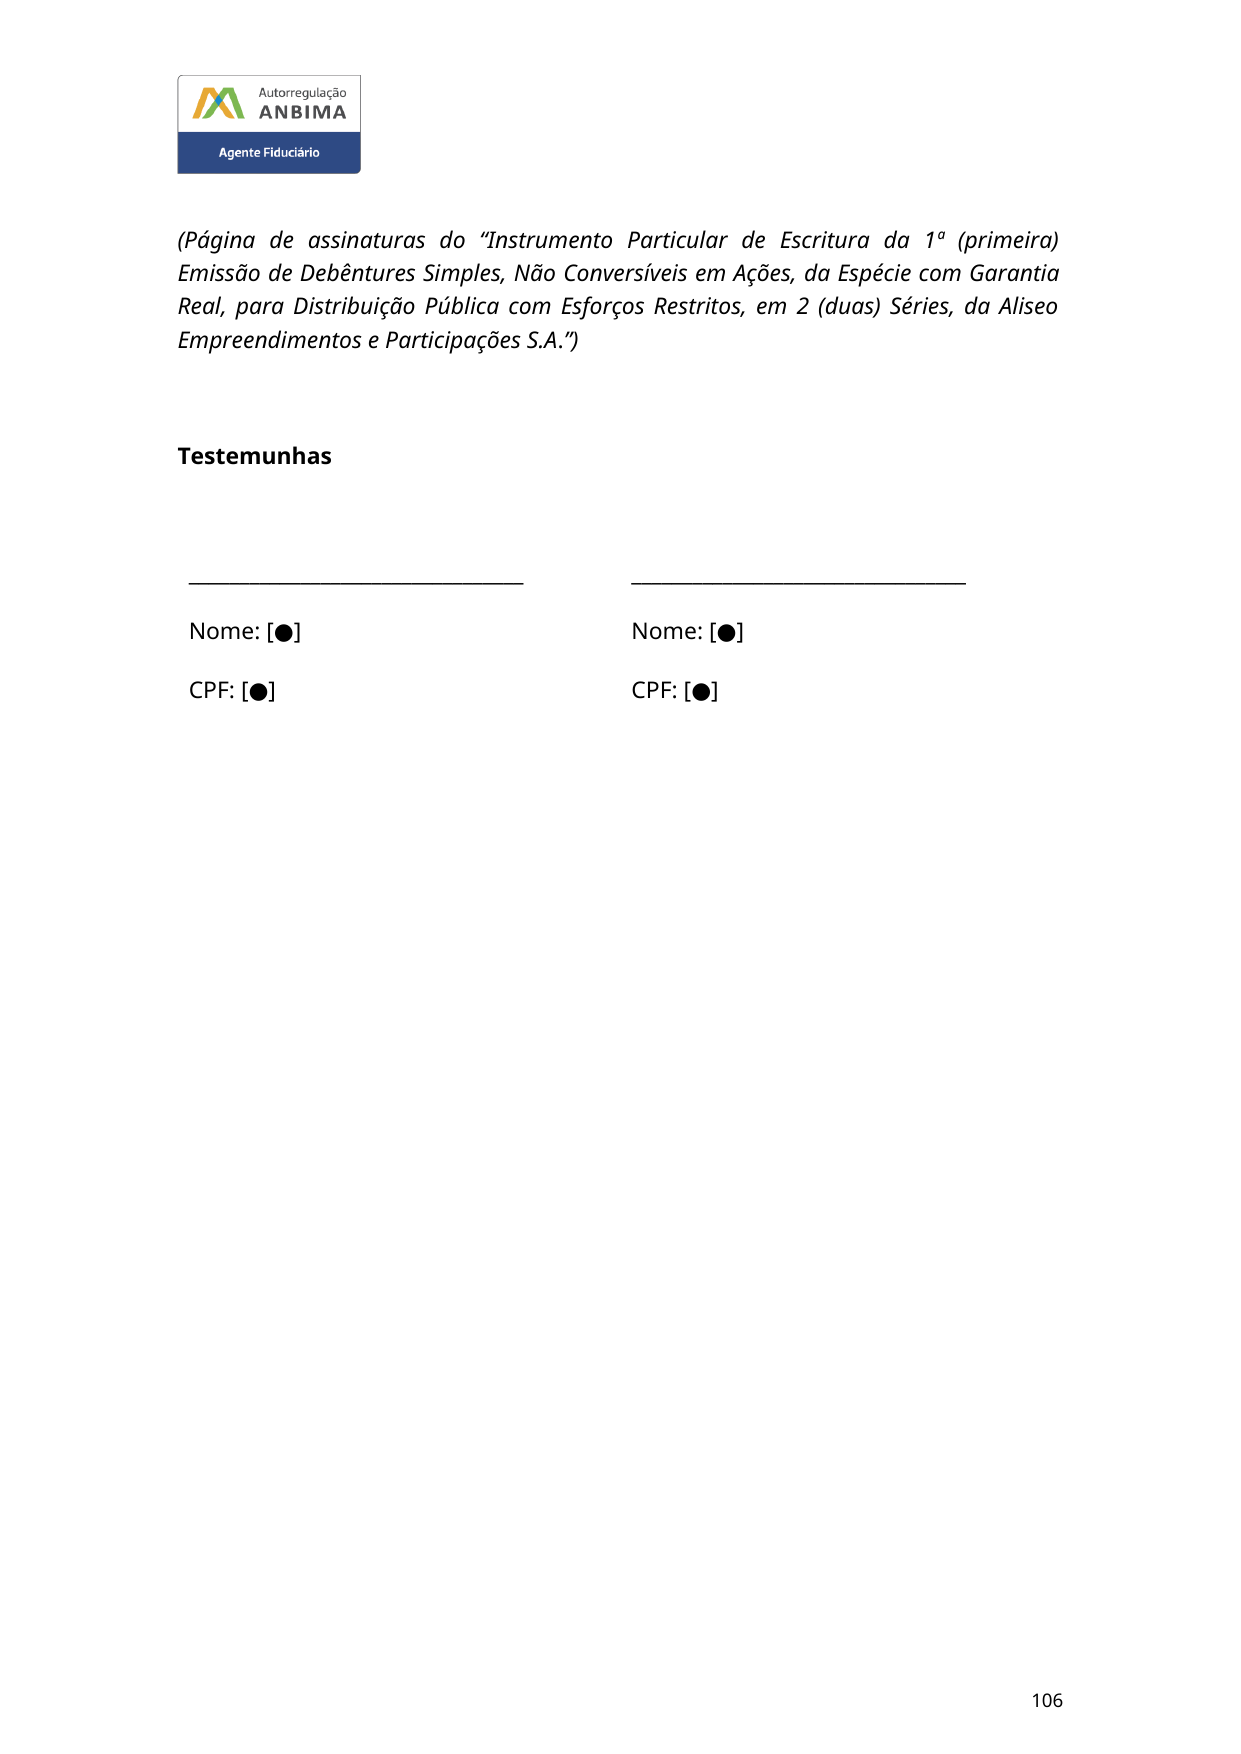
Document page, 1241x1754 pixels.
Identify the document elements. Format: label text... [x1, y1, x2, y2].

picture [177, 75, 361, 174]
table_header _________________________________ Nome: [●] CPF: [●] [620, 555, 1063, 730]
subtitle Testemunhas [177, 438, 1063, 472]
text (Página de assinaturas do “Instrumento Particular de Escritura da 1ª (primeira) Emissão de Debêntures Simples, Não Conversíveis em Ações, da Espécie com Garantia Real, para Distribuição Pública com Esforços Restritos, em 2 (duas) Séries, da Aliseo Empreendimentos e Participações S.A.”) [177, 222, 1063, 355]
table_header _________________________________ Nome: [●] CPF: [●] [177, 555, 620, 730]
